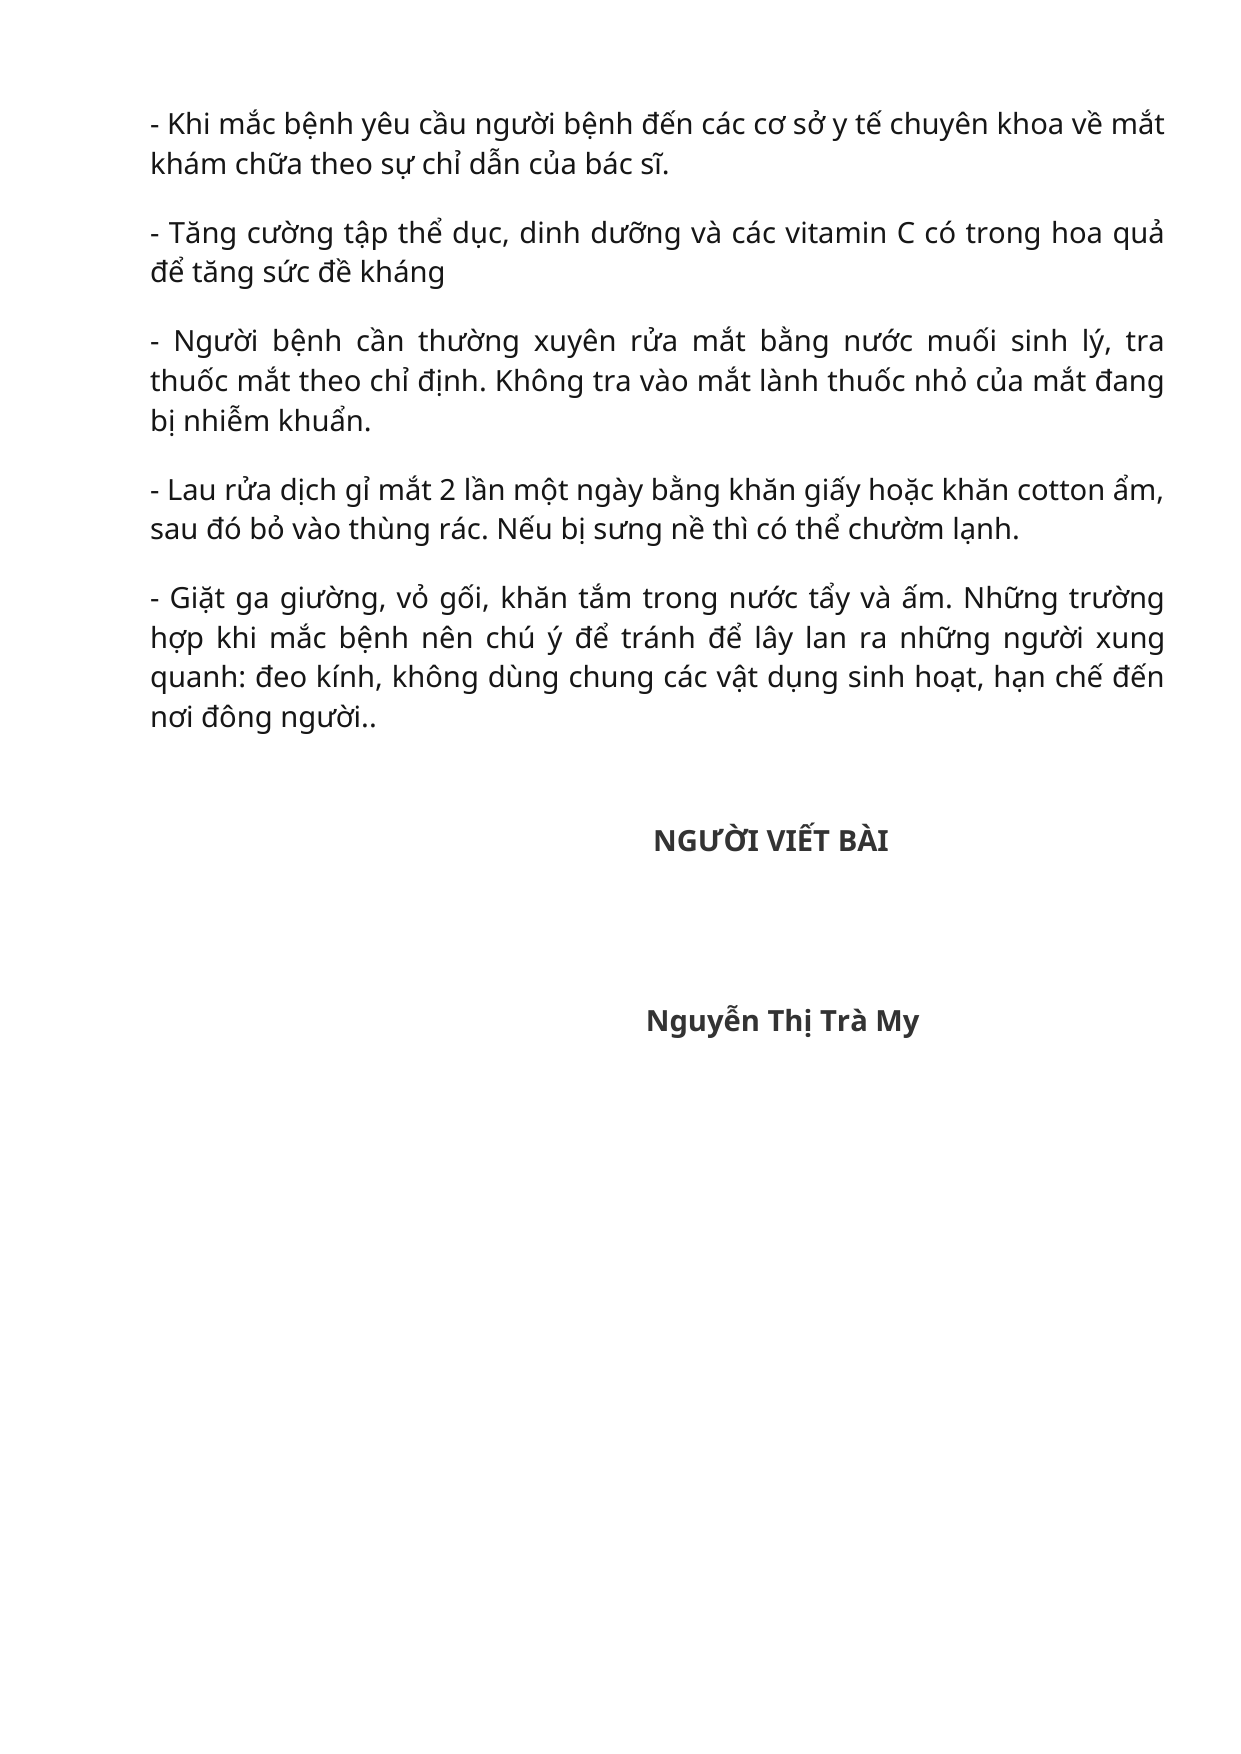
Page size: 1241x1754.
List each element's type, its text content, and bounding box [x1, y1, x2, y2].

text - Lau rửa dịch gỉ mắt 2 lần một ngày bằng khăn giấy hoặc khăn cotton ẩm, sau đó bỏ vào thùng rác. Nếu bị sưng nề thì có thể chườm lạnh. [150, 469, 1167, 548]
text - Người bệnh cần thường xuyên rửa mắt bằng nước muối sinh lý, tra thuốc mắt theo chỉ định. Không tra vào mắt lành thuốc nhỏ của mắt đang bị nhiễm khuẩn. [150, 321, 1167, 439]
text - Giặt ga giường, vỏ gối, khăn tắm trong nước tẩy và ấm. Những trường hợp khi mắc bệnh nên chú ý để tránh để lây lan ra những người xung quanh: đeo kính, không dùng chung các vật dụng sinh hoạt, hạn chế đến nơi đông người.. [150, 577, 1167, 736]
text Nguyễn Thị Trà My [600, 1001, 1167, 1040]
text NGƯỜI VIẾT BÀI [337, 821, 1167, 860]
text - Khi mắc bệnh yêu cầu người bệnh đến các cơ sở y tế chuyên khoa về mắt khám chữa theo sự chỉ dẫn của bác sĩ. [150, 103, 1167, 183]
text - Tăng cường tập thể dục, dinh dưỡng và các vitamin C có trong hoa quả để tăng sức đề kháng [150, 212, 1167, 291]
